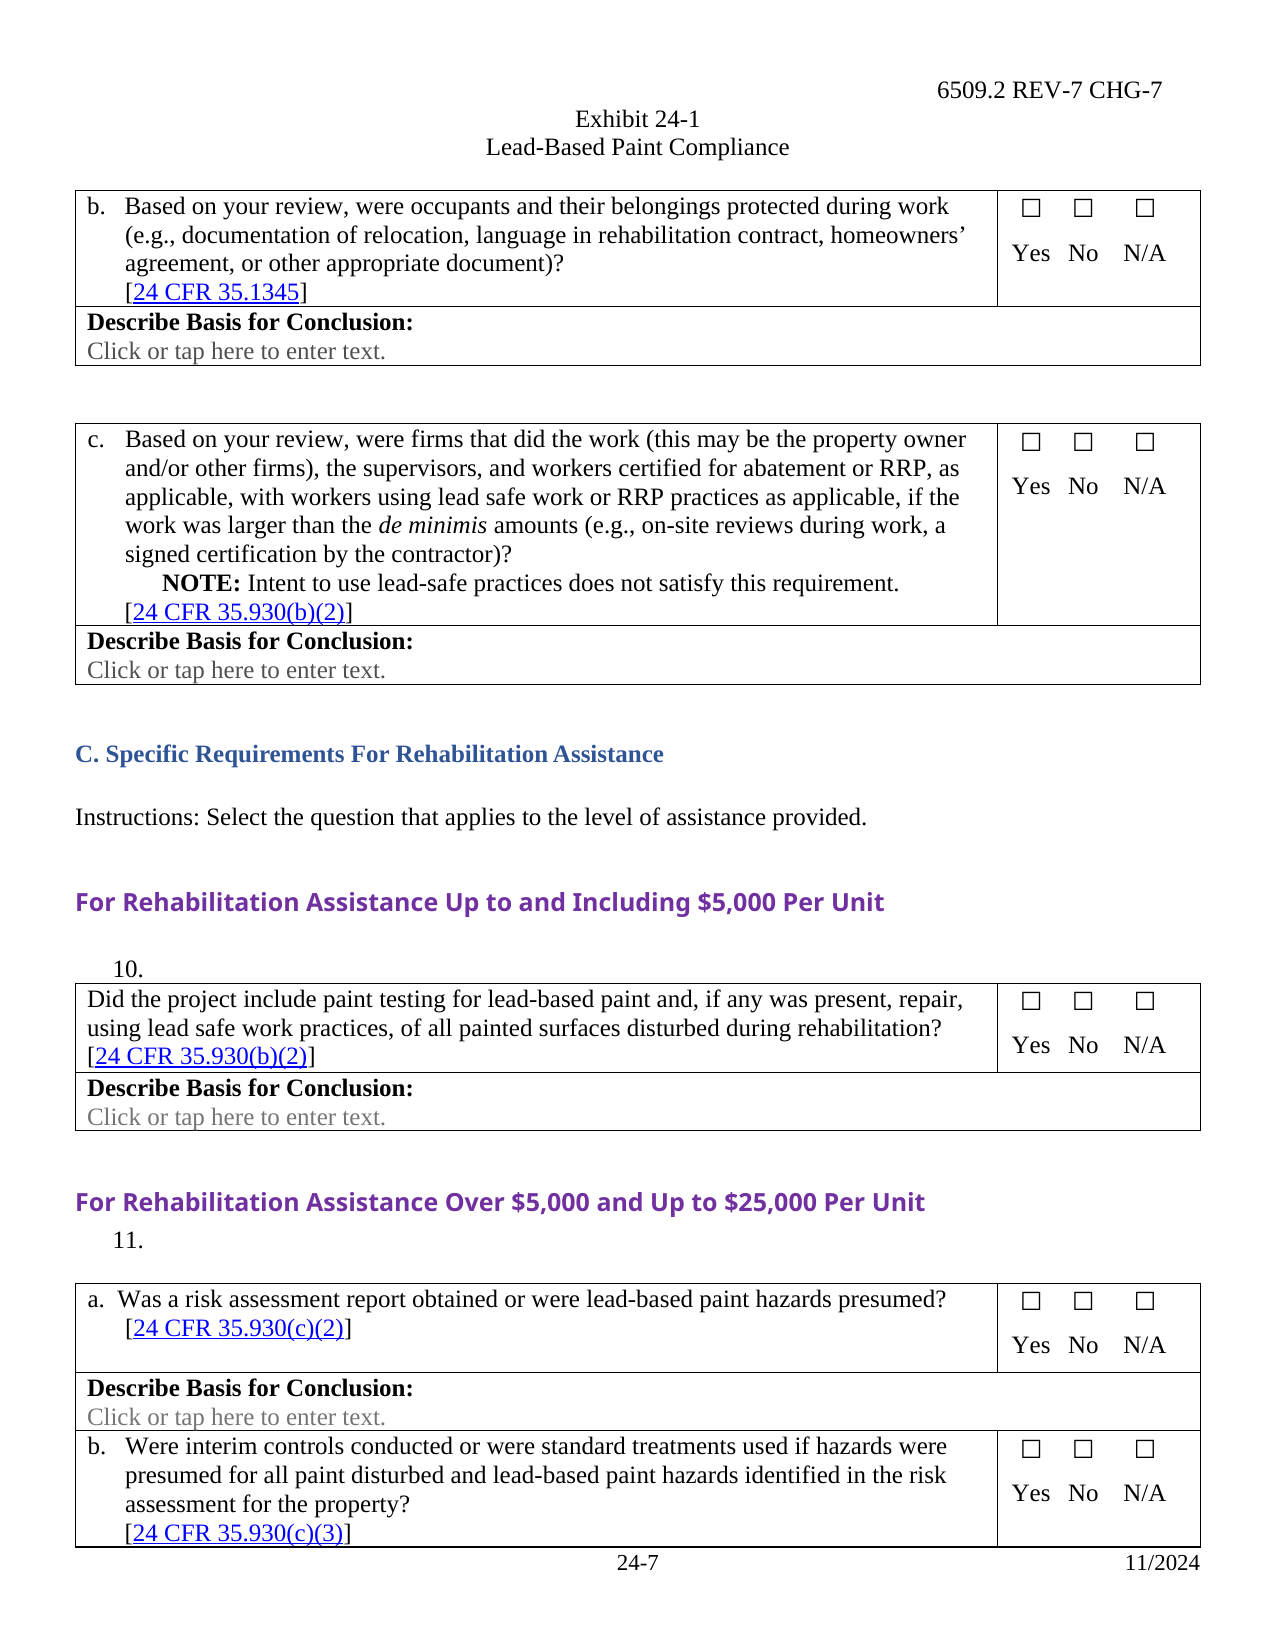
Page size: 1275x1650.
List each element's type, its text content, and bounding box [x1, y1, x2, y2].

table_header [998, 424, 1200, 625]
table_cell Describe Basis for Conclusion: [76, 1073, 1200, 1102]
text Instructions: Select the question that applies to the level of assistance provided. [75, 802, 1200, 831]
table_cell Were interim controls conducted or were standard treatments used if hazards were presumed for all paint disturbed and lead-based paint hazards identified in the risk assessment for the property? [24 CFR 35.930(c)(3)] [76, 1431, 997, 1546]
table_cell Describe Basis for Conclusion: [76, 626, 1200, 655]
subtitle For Rehabilitation Assistance Over $5,000 and Up to $25,000 Per Unit [75, 1185, 1200, 1219]
table_header b. Based on your review, were occupants and their belongings protected during work (e.g., documentation of relocation, language in rehabilitation contract, homeowners’ agreement, or other appropriate document)? [24 CFR 35.1345] [76, 191, 997, 306]
table_header [998, 984, 1200, 1072]
table_cell Describe Basis for Conclusion: [76, 1373, 1200, 1402]
subtitle For Rehabilitation Assistance Up to and Including $5,000 Per Unit [75, 885, 1200, 919]
table_header Based on your review, were firms that did the work (this may be the property owner and/or other firms), the supervisors, and workers certified for abatement or RRP, as applicable, with workers using lead safe work or RRP practices as applicable, if the work was larger than the de minimis amounts (e.g., on-site reviews during work, a signed certification by the contractor)? NOTE: Intent to use lead-safe practices does not satisfy this requirement. [24 CFR 35.930(b)(2)] [76, 424, 997, 625]
table_cell Describe Basis for Conclusion: [76, 307, 1200, 336]
table_header [998, 1284, 1200, 1372]
table_header a. Was a risk assessment report obtained or were lead-based paint hazards presumed? [24 CFR 35.930(c)(2)] [76, 1284, 997, 1372]
table_header Did the project include paint testing for lead-based paint and, if any was present, repair, using lead safe work practices, of all painted surfaces disturbed during rehabilitation? [24 CFR 35.930(b)(2)] [76, 984, 997, 1072]
subtitle C. Specific Requirements For Rehabilitation Assistance [75, 739, 1200, 767]
table_cell [998, 1431, 1200, 1546]
table_header [998, 191, 1200, 306]
